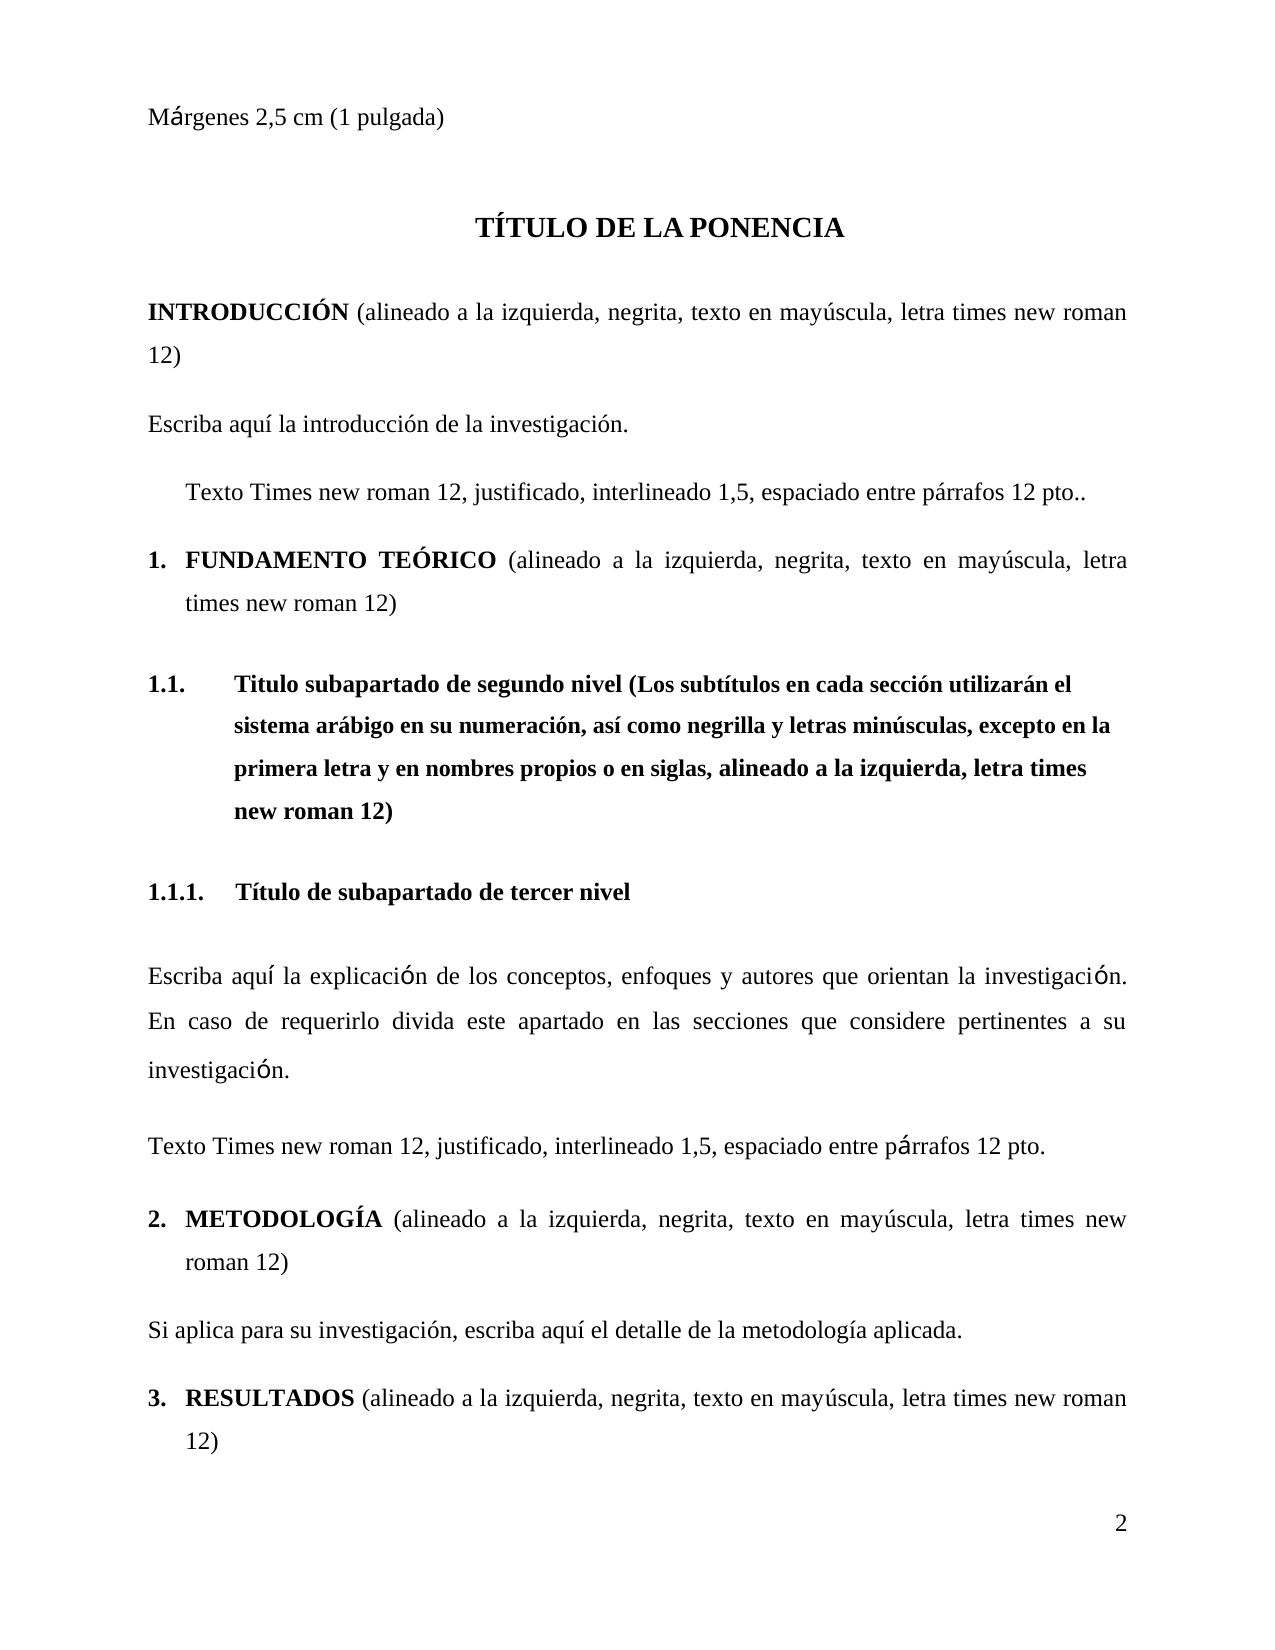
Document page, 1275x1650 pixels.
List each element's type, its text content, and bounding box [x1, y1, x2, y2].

subtitle TÍTULO DE LA PONENCIA [193, 210, 1127, 243]
text Texto Times new roman 12, justificado, interlineado 1,5, espaciado entre párrafos 12 pto.. [185, 477, 1127, 506]
text Escriba aquí la explicación de los conceptos, enfoques y autores que orientan la investigación. En caso de requerirlo divida este apartado en las secciones que considere pertinentes a su investigación. [148, 958, 1127, 1086]
text INTRODUCCIÓN (alineado a la izquierda, negrita, texto en mayúscula, letra times new roman 12) [148, 297, 1127, 369]
subtitle Título de subapartado de tercer nivel [148, 877, 1127, 906]
list METODOLOGÍA (alineado a la izquierda, negrita, texto en mayúscula, letra times new roman 12) [148, 1204, 1127, 1276]
text Si aplica para su investigación, escriba aquí el detalle de la metodología aplicada. [148, 1315, 1127, 1344]
list RESULTADOS (alineado a la izquierda, negrita, texto en mayúscula, letra times new roman 12) [148, 1383, 1127, 1455]
subtitle Titulo subapartado de segundo nivel (Los subtítulos en cada sección utilizarán el sistema arábigo en su numeración, así como negrilla y letras minúsculas, excepto en la primera letra y en nombres propios o en siglas, alineado a la izquierda, letra times new roman 12) [148, 669, 1127, 825]
list FUNDAMENTO TEÓRICO (alineado a la izquierda, negrita, texto en mayúscula, letra times new roman 12) [148, 545, 1127, 617]
text Texto Times new roman 12, justificado, interlineado 1,5, espaciado entre párrafos 12 pto. [148, 1128, 1127, 1162]
text Escriba aquí la introducción de la investigación. [148, 409, 1127, 437]
